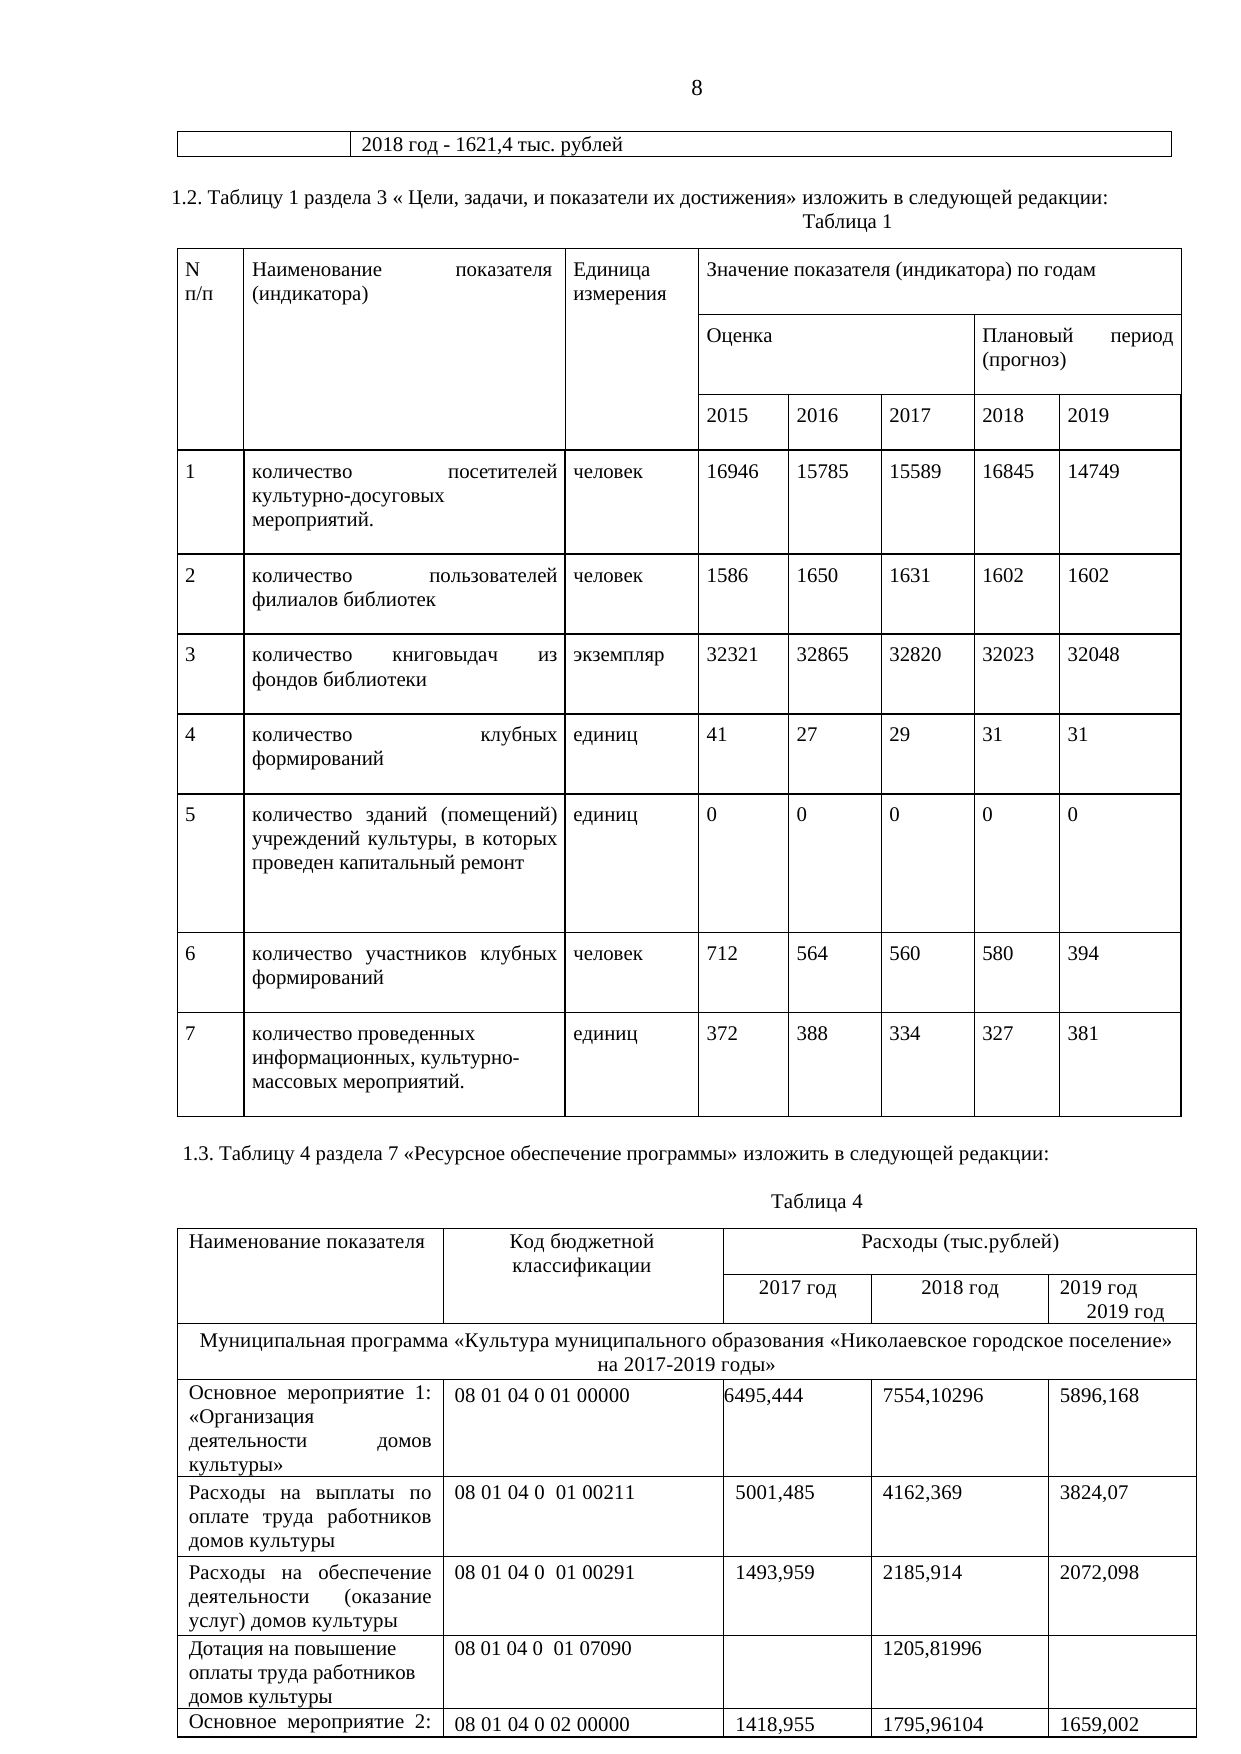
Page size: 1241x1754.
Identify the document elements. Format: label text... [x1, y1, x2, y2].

table_cell единиц [566, 1013, 698, 1116]
table_cell 08 01 04 0 01 07090 [444, 1636, 723, 1708]
table_cell количество проведенных информационных, культурно-массовых мероприятий. [245, 1013, 564, 1116]
table_cell 5001,485 [724, 1477, 871, 1556]
table_cell 08 01 04 0 02 00000 [444, 1709, 723, 1736]
table_cell 0 [699, 795, 788, 932]
table_cell 334 [882, 1013, 974, 1116]
table_cell 15589 [882, 451, 974, 553]
table_cell Расходы на обеспечение деятельности (оказание услуг) домов культуры [178, 1557, 443, 1635]
table_cell 7 [178, 1013, 243, 1116]
table_cell количество участников клубных формирований [245, 933, 564, 1012]
table_cell количество зданий (помещений) учреждений культуры, в которых проведен капитальный ремонт [245, 795, 564, 932]
table_cell 1602 [1060, 555, 1180, 633]
table_cell 2 [178, 555, 243, 633]
table_cell 2072,098 [1049, 1557, 1196, 1635]
table_cell количество клубных формирований [245, 715, 564, 793]
table_cell 6495,444 [724, 1380, 871, 1476]
table_cell 0 [789, 795, 881, 932]
table_cell 16946 [699, 451, 788, 553]
table_cell 32820 [882, 635, 974, 713]
table_cell 394 [1060, 933, 1180, 1012]
table_cell 32023 [975, 635, 1059, 713]
table_cell 327 [975, 1013, 1059, 1116]
table_cell 1650 [789, 555, 881, 633]
table_cell 29 [882, 715, 974, 793]
table_cell 1795,96104 [872, 1709, 1048, 1736]
table_cell 16845 [975, 451, 1059, 553]
table_cell 2017 год [724, 1275, 871, 1323]
table_cell 580 [975, 933, 1059, 1012]
table_cell [724, 1636, 871, 1708]
table_cell 0 [1060, 795, 1180, 932]
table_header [178, 132, 350, 156]
table_cell 2018 [975, 395, 1059, 449]
table_cell Расходы на выплаты по оплате труда работников домов культуры [178, 1477, 443, 1556]
table_cell 5 [178, 795, 243, 932]
table_cell Дотация на повышение оплаты труда работников домов культуры [178, 1636, 443, 1708]
table_header Значение показателя (индикатора) по годам [699, 249, 1181, 314]
table_cell 1586 [699, 555, 788, 633]
table_cell единиц [566, 795, 698, 932]
table_cell 564 [789, 933, 881, 1012]
table_cell 3 [178, 635, 243, 713]
table_cell человек [566, 555, 698, 633]
table_cell 31 [1060, 715, 1180, 793]
table_cell 1602 [975, 555, 1059, 633]
table_cell 2015 [699, 395, 788, 449]
table_cell 5896,168 [1049, 1380, 1196, 1476]
table_cell 2017 [882, 395, 974, 449]
table_cell 0 [975, 795, 1059, 932]
table_cell 1205,81996 [872, 1636, 1048, 1708]
table_cell 1493,959 [724, 1557, 871, 1635]
table_cell 3824,07 [1049, 1477, 1196, 1556]
text 1.3. Таблицу 4 раздела 7 «Ресурсное обеспечение программы» изложить в следующей редакции: [177, 1141, 1181, 1165]
table_cell 2019 год 2019 год [1049, 1275, 1196, 1323]
table_cell 2016 [789, 395, 881, 449]
table_header N п/п [178, 249, 243, 449]
table_cell 381 [1060, 1013, 1180, 1116]
text Таблица 1 [177, 209, 1181, 233]
table_cell 14749 [1060, 451, 1180, 553]
table_header Единица измерения [566, 249, 698, 449]
table_cell 560 [882, 933, 974, 1012]
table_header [351, 132, 1171, 156]
table_cell Оценка [699, 315, 974, 394]
table_cell 372 [699, 1013, 788, 1116]
table_cell 1 [178, 451, 243, 553]
table_cell 08 01 04 0 01 00291 [444, 1557, 723, 1635]
text 1.2. Таблицу 1 раздела 3 « Цели, задачи, и показатели их достижения» изложить в следующей редакции: [140, 185, 1181, 209]
table_cell 32048 [1060, 635, 1180, 713]
table_cell 15785 [789, 451, 881, 553]
table_cell 1659,002 [1049, 1709, 1196, 1736]
table_cell 32321 [699, 635, 788, 713]
table_cell количество посетителей культурно-досуговых мероприятий. [245, 451, 564, 553]
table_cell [178, 1709, 443, 1736]
table_cell 6 [178, 933, 243, 1012]
table_cell 4162,369 [872, 1477, 1048, 1556]
table_header Наименование показателя [178, 1229, 443, 1323]
table_cell 388 [789, 1013, 881, 1116]
table_cell 0 [882, 795, 974, 932]
table_cell 08 01 04 0 01 00000 [444, 1380, 723, 1476]
table_cell 41 [699, 715, 788, 793]
table_cell 712 [699, 933, 788, 1012]
table_cell 7554,10296 [872, 1380, 1048, 1476]
table_cell 27 [789, 715, 881, 793]
table_cell экземпляр [566, 635, 698, 713]
table_header Расходы (тыс.рублей) [724, 1229, 1196, 1274]
table_cell Муниципальная программа «Культура муниципального образования «Николаевское городское поселение» на 2017-2019 годы» [178, 1324, 1196, 1379]
table_cell человек [566, 933, 698, 1012]
table_cell 31 [975, 715, 1059, 793]
table_cell 1631 [882, 555, 974, 633]
table_cell 2018 год [872, 1275, 1048, 1323]
table_cell 08 01 04 0 01 00211 [444, 1477, 723, 1556]
table_cell 1418,955 [724, 1709, 871, 1736]
table_cell 4 [178, 715, 243, 793]
table_cell человек [566, 451, 698, 553]
table_cell единиц [566, 715, 698, 793]
table_cell [1049, 1636, 1196, 1708]
table_cell 32865 [789, 635, 881, 713]
table_cell Основное мероприятие 1: «Организация деятельности домов культуры» [178, 1380, 443, 1476]
table_cell 2185,914 [872, 1557, 1048, 1635]
table_header Код бюджетной классификации [444, 1229, 723, 1323]
table_header Наименование показателя (индикатора) [244, 249, 565, 449]
table_cell количество пользователей филиалов библиотек [245, 555, 564, 633]
text Таблица 4 [177, 1189, 1181, 1213]
table_cell количество книговыдач из фондов библиотеки [245, 635, 564, 713]
table_cell 2019 [1060, 395, 1180, 449]
table_cell Плановый период (прогноз) [975, 315, 1181, 394]
